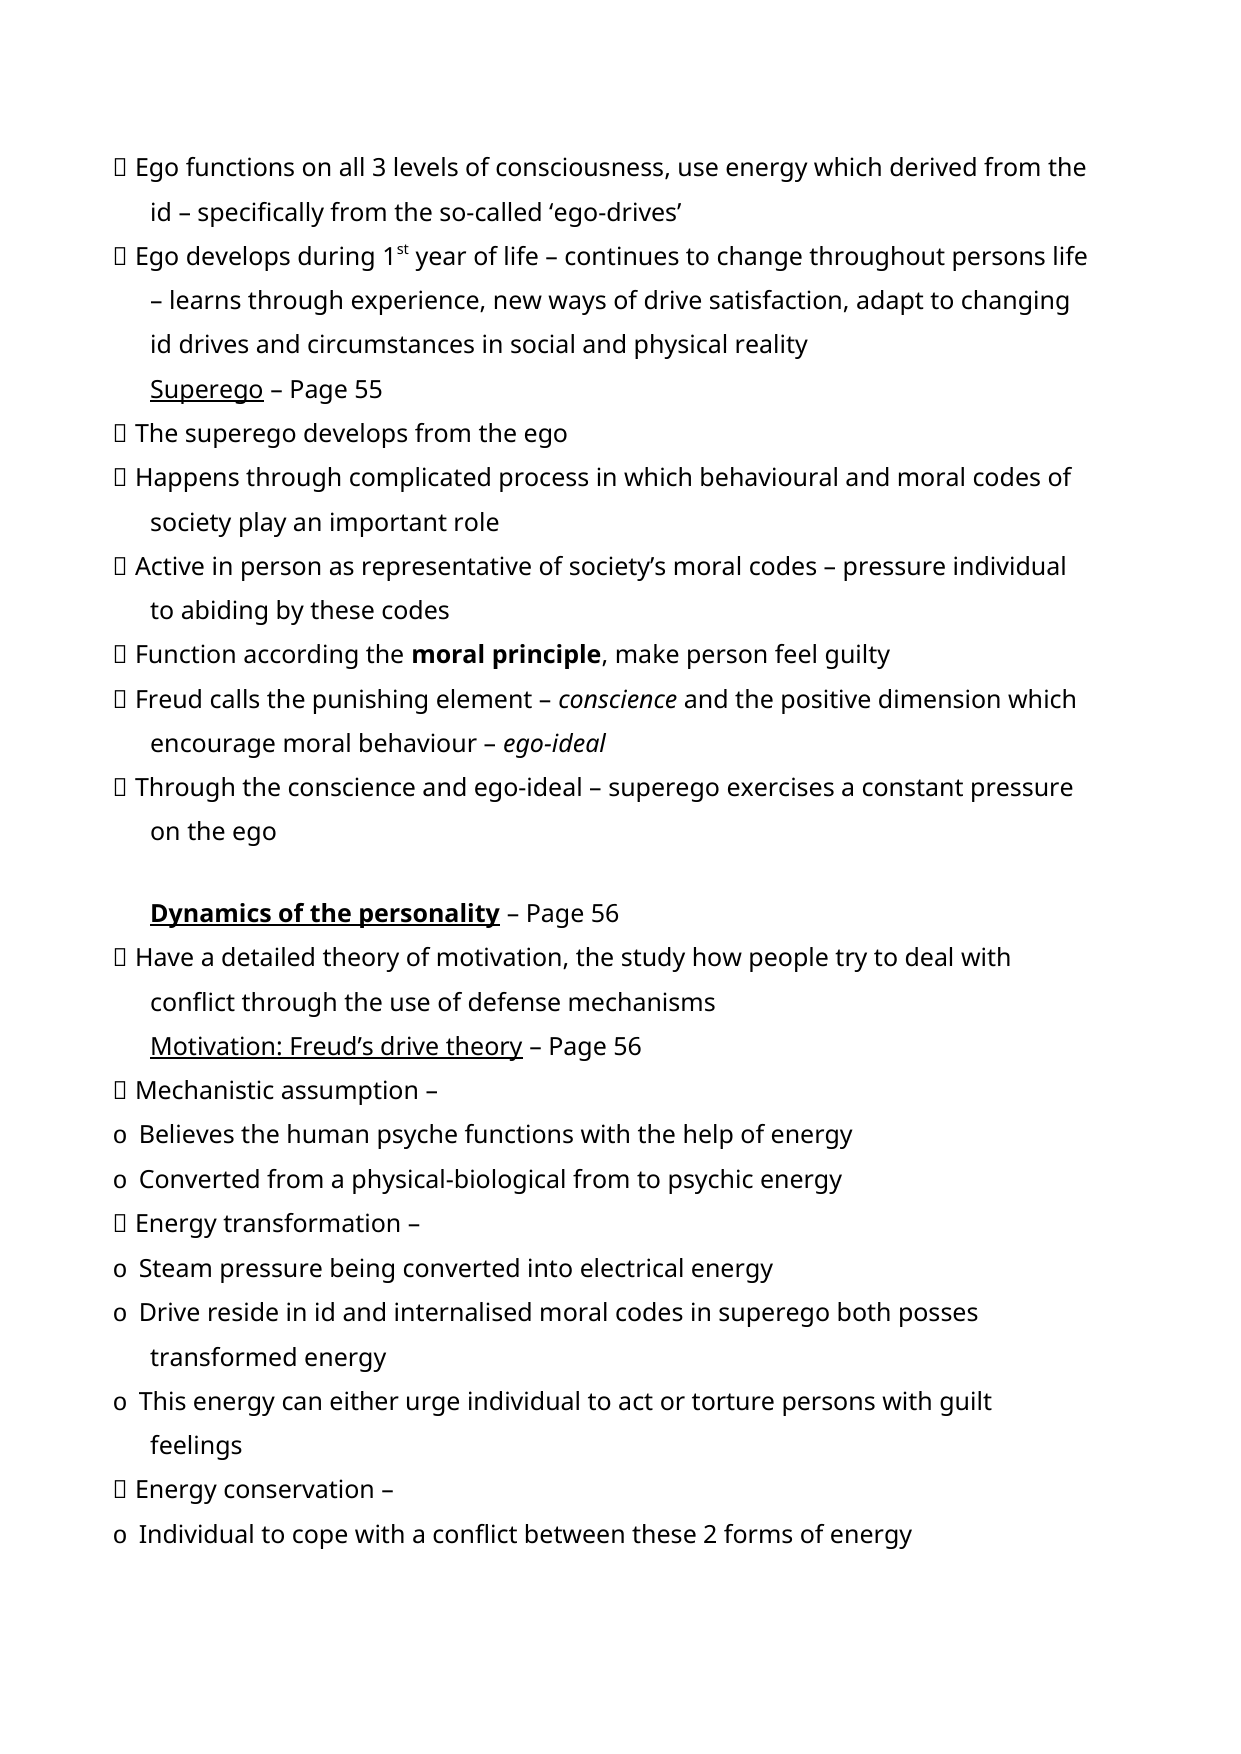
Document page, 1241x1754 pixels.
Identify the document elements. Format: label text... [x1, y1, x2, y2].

text o Believes the human psyche functions with the help of energy [112, 1117, 1090, 1151]
text  Ego functions on all 3 levels of consciousness, use energy which derived from the id – specifically from the so-called ‘ego-drives’ [112, 150, 1090, 228]
text  Have a detailed theory of motivation, the study how people try to deal with conflict through the use of defense mechanisms [112, 940, 1090, 1018]
text  Ego develops during 1st year of life – continues to change throughout persons life – learns through experience, new ways of drive satisfaction, adapt to changing id drives and circumstances in social and physical reality [112, 238, 1090, 361]
text Superego – Page 55 [150, 371, 1090, 405]
text  Freud calls the punishing element – conscience and the positive dimension which encourage moral behaviour – ego-ideal [112, 681, 1090, 759]
text o This energy can either urge individual to act or torture persons with guilt feelings [112, 1383, 1090, 1462]
text  Energy conservation – [112, 1472, 1090, 1506]
text  Function according the moral principle, make person feel guilty [112, 637, 1090, 671]
text Motivation: Freud’s drive theory – Page 56 [150, 1028, 1090, 1062]
text  Active in person as representative of society’s moral codes – pressure individual to abiding by these codes [112, 548, 1090, 627]
text  Energy transformation – [112, 1206, 1090, 1240]
text  Happens through complicated process in which behavioural and moral codes of society play an important role [112, 460, 1090, 538]
text  Mechanistic assumption – [112, 1073, 1090, 1107]
text  Through the conscience and ego-ideal – superego exercises a constant pressure on the ego [112, 770, 1090, 848]
text o Steam pressure being converted into electrical energy [112, 1250, 1090, 1284]
text o Drive reside in id and internalised moral codes in superego both posses transformed energy [112, 1295, 1090, 1373]
text Dynamics of the personality – Page 56 [150, 896, 1090, 930]
text o Individual to cope with a conflict between these 2 forms of energy [112, 1516, 1090, 1551]
text  The superego develops from the ego [112, 416, 1090, 450]
text o Converted from a physical-biological from to psychic energy [112, 1161, 1090, 1196]
